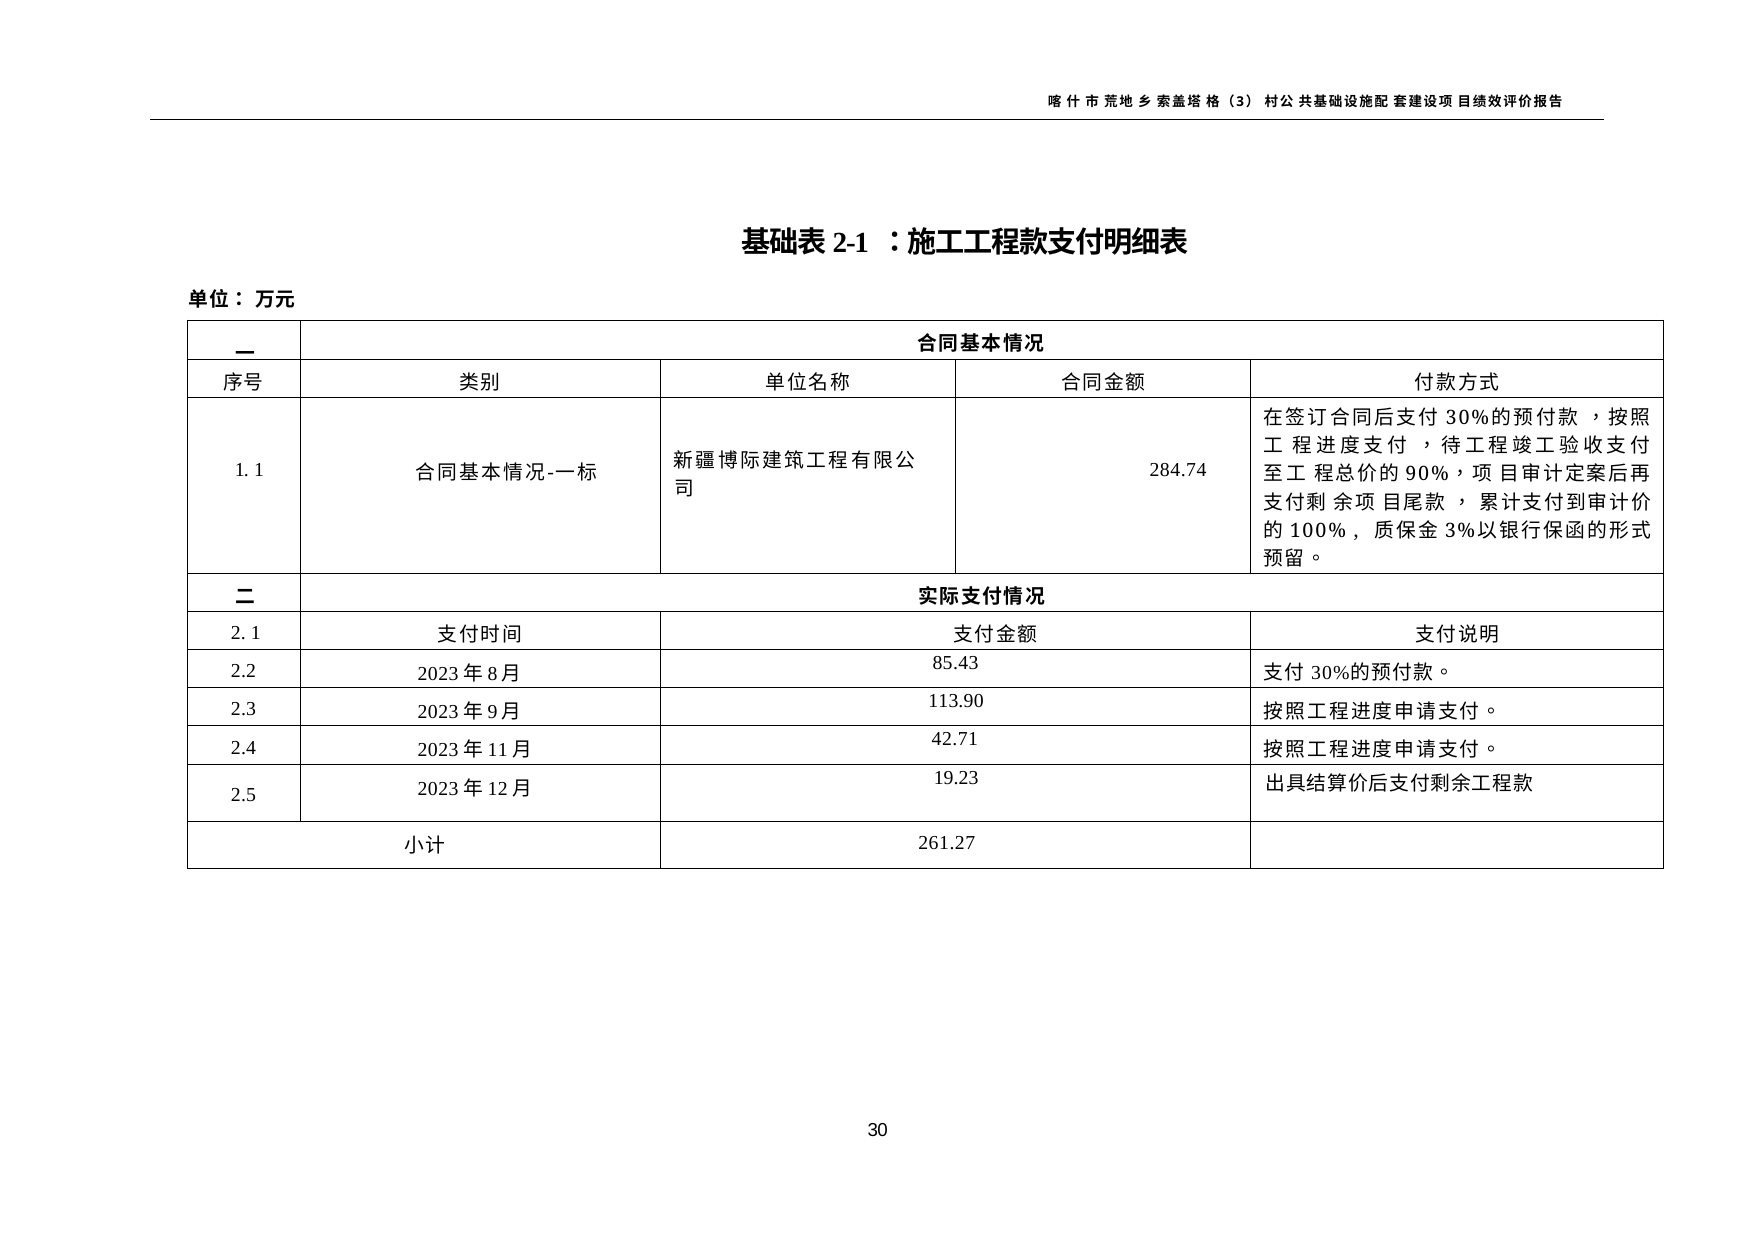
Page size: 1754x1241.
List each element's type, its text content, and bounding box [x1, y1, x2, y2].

table_header 合同基本情况 [301, 321, 1663, 358]
table_cell 19.23 [661, 765, 1250, 821]
table_cell 2. 1 [188, 612, 300, 649]
table_cell 按照工程进度申请支付。 [1251, 688, 1663, 725]
table_cell 42.71 [661, 726, 1250, 763]
table_cell [1251, 822, 1663, 868]
table_cell 单位名称 [661, 360, 955, 397]
table_cell 支付 30%的预付款。 [1251, 650, 1663, 687]
table_cell 付款方式 [1251, 360, 1663, 397]
table_cell 2.3 [188, 688, 300, 725]
table_cell 2.5 [188, 765, 300, 821]
table_cell 合同基本情况-一标 [301, 398, 660, 572]
table_cell 支付金额 [661, 612, 1250, 649]
table_cell 合同金额 [956, 360, 1250, 397]
table_cell 出具结算价后支付剩余工程款 [1251, 765, 1663, 821]
table_cell 2.4 [188, 726, 300, 763]
table_cell 实际支付情况 [301, 574, 1663, 611]
table_cell 2023年8月 [301, 650, 660, 687]
table_cell 二 [188, 574, 300, 611]
table_cell 284.74 [956, 398, 1250, 572]
table_cell 支付时间 [301, 612, 660, 649]
table_cell 2023年11月 [301, 726, 660, 763]
table_cell 支付说明 [1251, 612, 1663, 649]
table_cell 小计 [188, 822, 660, 868]
table_cell 新疆博际建筑工程有限公 司 [661, 398, 955, 572]
table_cell 113.90 [661, 688, 1250, 725]
table_cell 2023年12月 [301, 765, 660, 821]
table_cell 序号 [188, 360, 300, 397]
table_cell 类别 [301, 360, 660, 397]
table_cell 按照工程进度申请支付。 [1251, 726, 1663, 763]
table_cell 在签订合同后支付30%的预付款 ，按照工 程进度支付 ，待工程竣工验收支付至工 程总价的90%，项 目审计定案后再支付剩 余项 目尾款 ， 累计支付到审计价的100% , 质保金3%以银行保函的形式预留。 [1251, 398, 1663, 572]
text 单位： 万元 [188, 286, 1664, 311]
text 基础表2-1 ：施工工程款支付明细表 [742, 223, 1664, 259]
table_cell 2.2 [188, 650, 300, 687]
table_cell 85.43 [661, 650, 1250, 687]
table_header 一 [188, 321, 300, 358]
table_cell 261.27 [661, 822, 1250, 868]
table_cell 2023年9月 [301, 688, 660, 725]
table_cell 1. 1 [188, 398, 300, 572]
